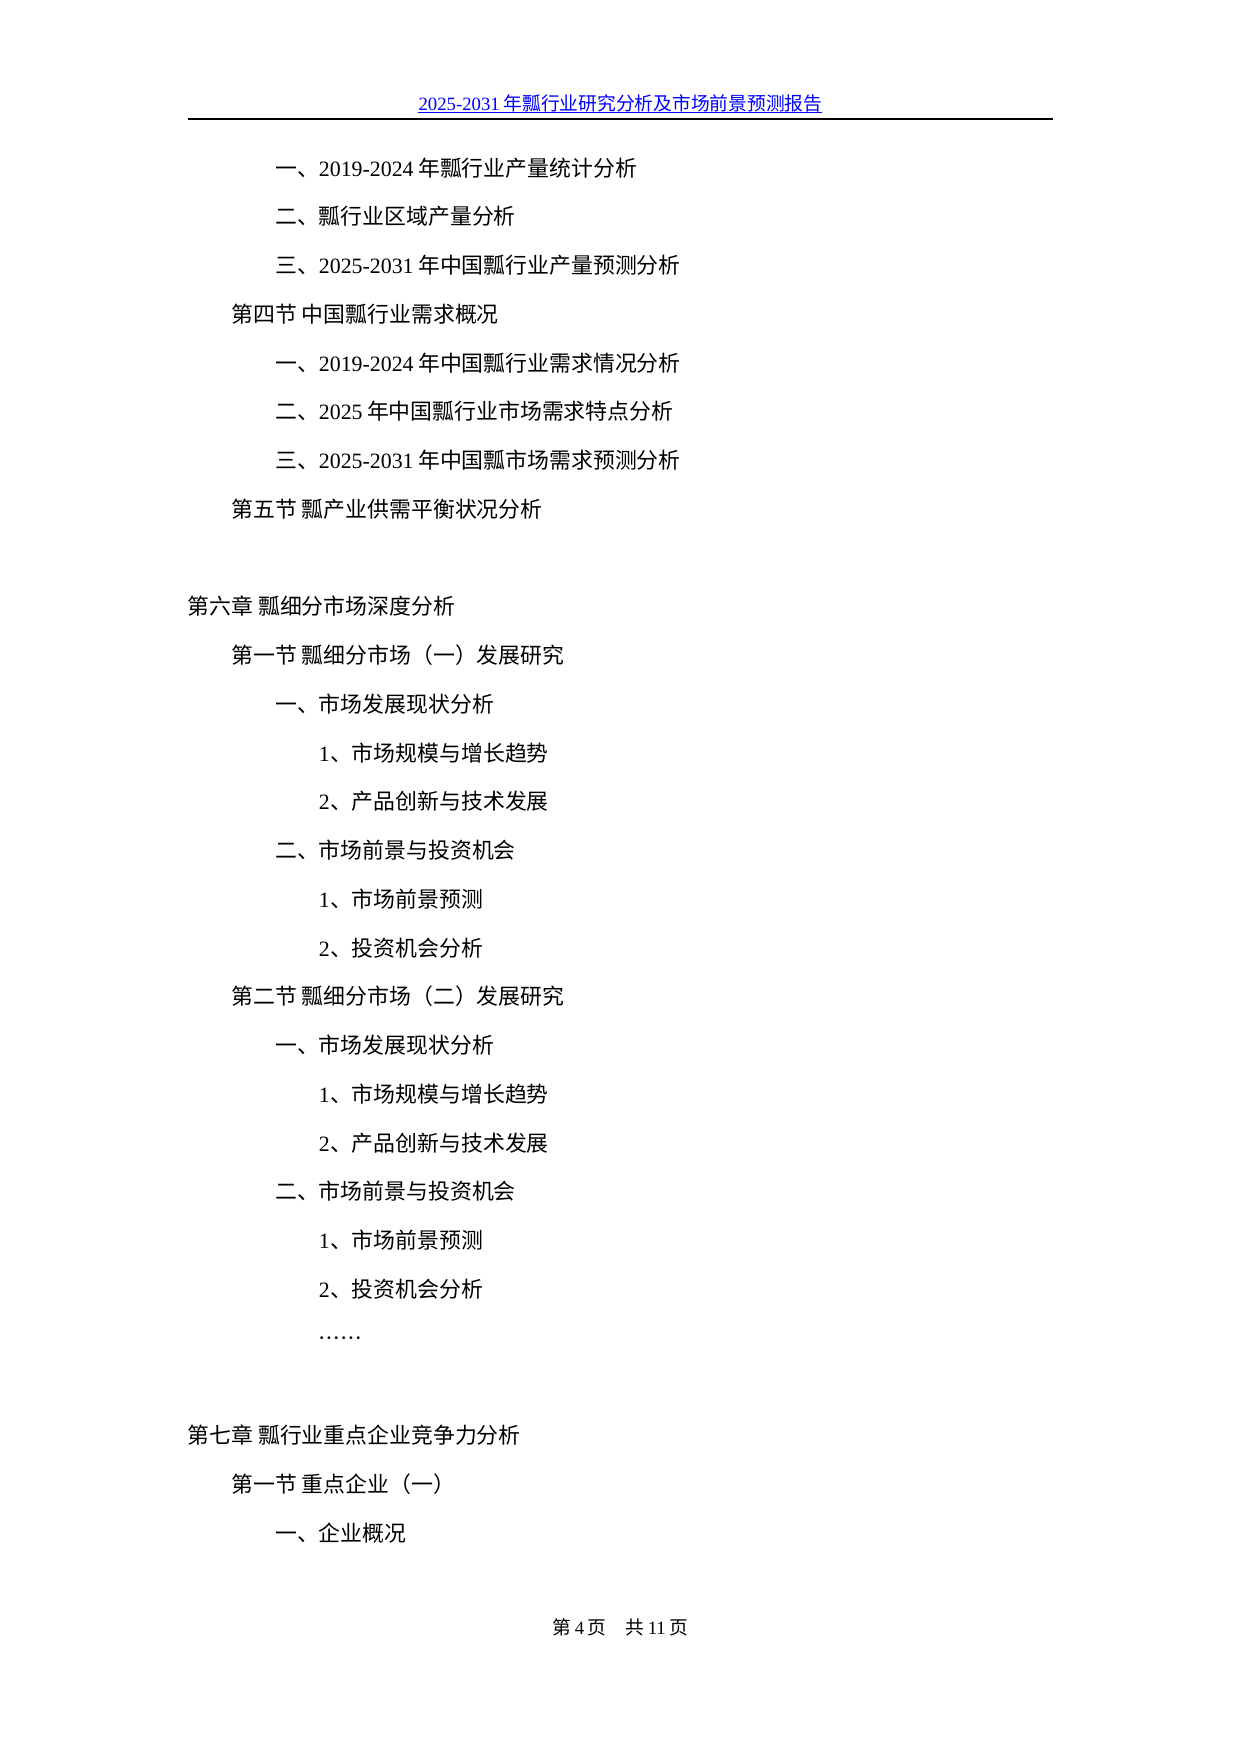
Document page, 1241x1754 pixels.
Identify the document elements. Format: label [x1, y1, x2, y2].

text [187, 150, 1053, 1548]
